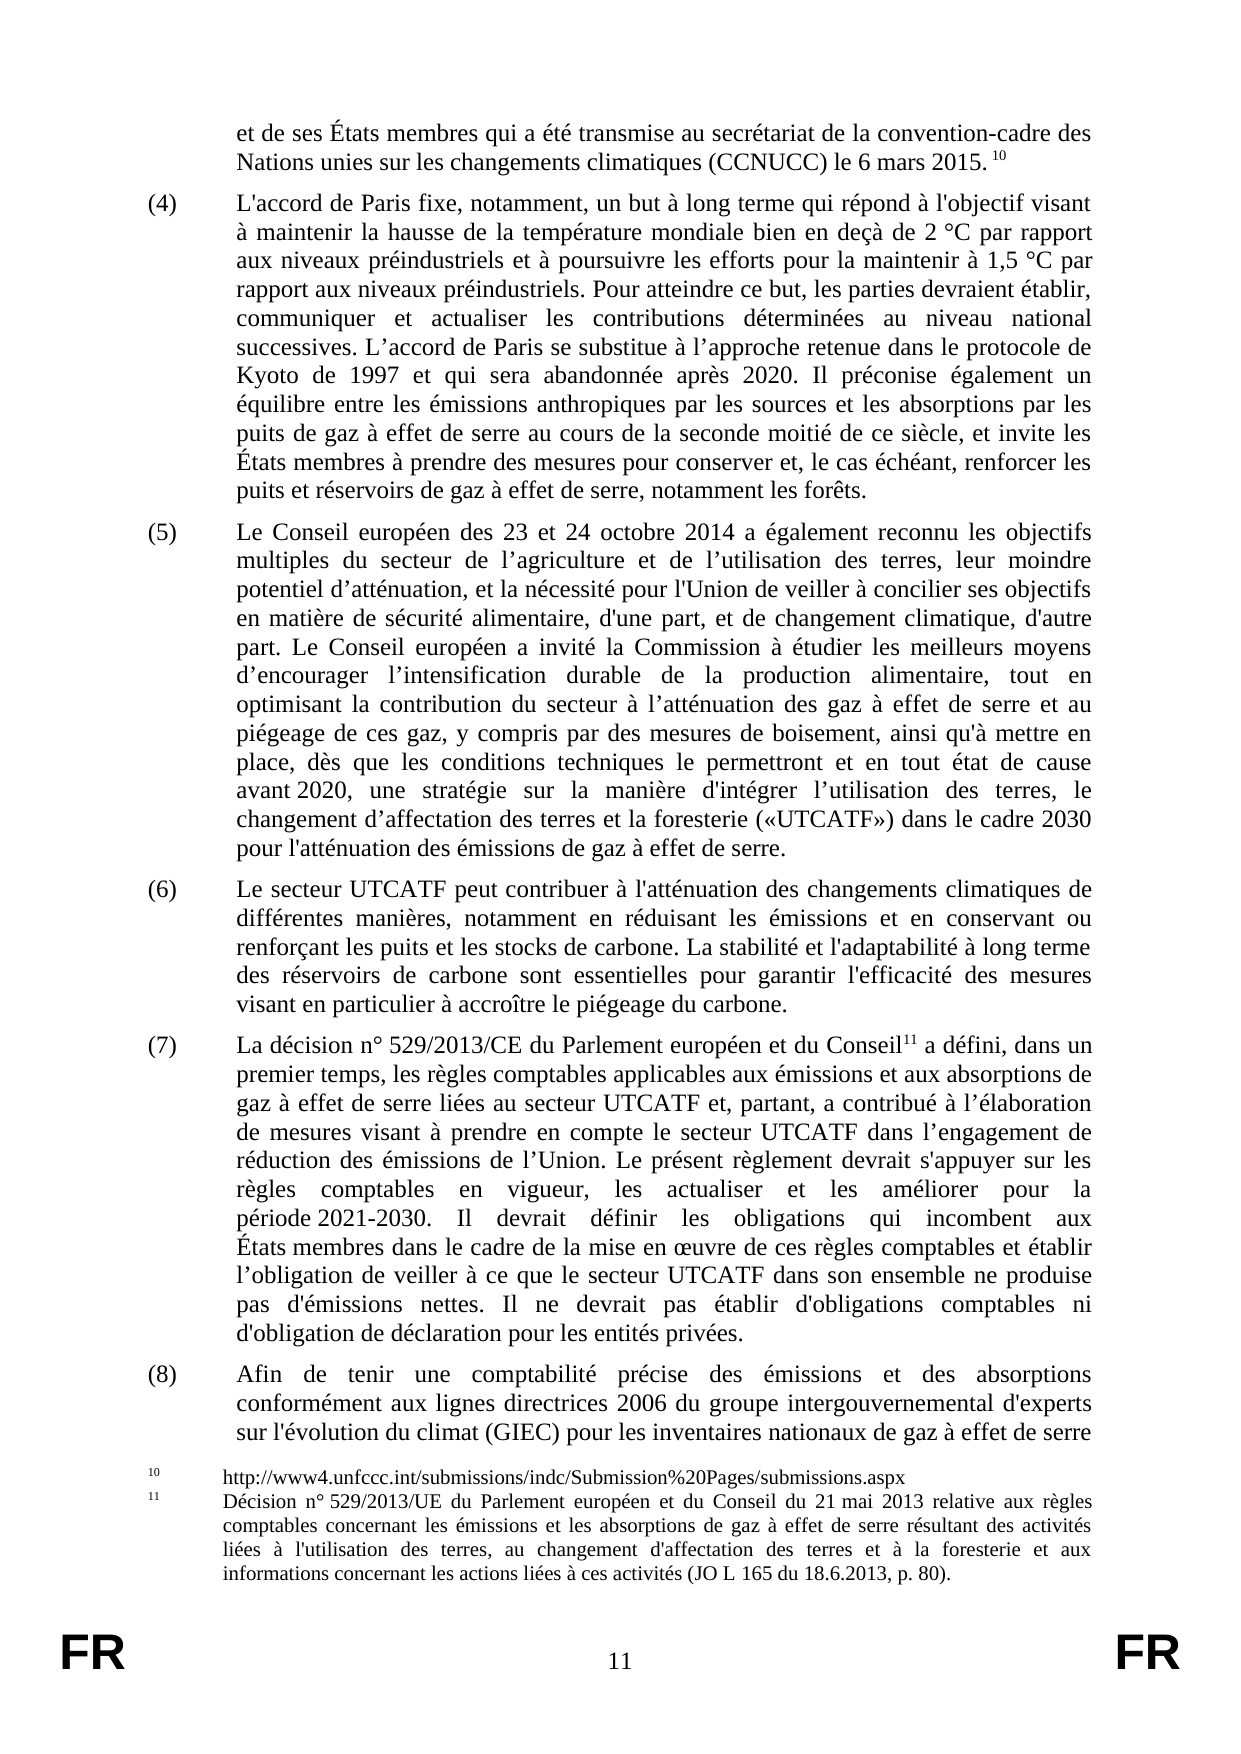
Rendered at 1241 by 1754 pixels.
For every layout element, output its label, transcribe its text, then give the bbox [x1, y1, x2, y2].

text Le secteur UTCATF peut contribuer à l'atténuation des changements climatiques de différentes manières, notamment en réduisant les émissions et en conservant ou renforçant les puits et les stocks de carbone. La stabilité et l'adaptabilité à long terme des réservoirs de carbone sont essentielles pour garantir l'efficacité des mesures visant en particulier à accroître le piégeage du carbone. [148, 874, 1093, 1018]
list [148, 118, 1093, 176]
text L'accord de Paris fixe, notamment, un but à long terme qui répond à l'objectif visant à maintenir la hausse de la température mondiale bien en deçà de 2 °C par rapport aux niveaux préindustriels et à poursuivre les efforts pour la maintenir à 1,5 °C par rapport aux niveaux préindustriels. Pour atteindre ce but, les parties devraient établir, communiquer et actualiser les contributions déterminées au niveau national successives. L’accord de Paris se substitue à l’approche retenue dans le protocole de Kyoto de 1997 et qui sera abandonnée après 2020. Il préconise également un équilibre entre les émissions anthropiques par les sources et les absorptions par les puits de gaz à effet de serre au cours de la seconde moitié de ce siècle, et invite les États membres à prendre des mesures pour conserver et, le cas échéant, renforcer les puits et réservoirs de gaz à effet de serre, notamment les forêts. [148, 188, 1093, 504]
text Le Conseil européen des 23 et 24 octobre 2014 a également reconnu les objectifs multiples du secteur de l’agriculture et de l’utilisation des terres, leur moindre potentiel d’atténuation, et la nécessité pour l'Union de veiller à concilier ses objectifs en matière de sécurité alimentaire, d'une part, et de changement climatique, d'autre part. Le Conseil européen a invité la Commission à étudier les meilleurs moyens d’encourager l’intensification durable de la production alimentaire, tout en optimisant la contribution du secteur à l’atténuation des gaz à effet de serre et au piégeage de ces gaz, y compris par des mesures de boisement, ainsi qu'à mettre en place, dès que les conditions techniques le permettront et en tout état de cause avant 2020, une stratégie sur la manière d'intégrer l’utilisation des terres, le changement d’affectation des terres et la foresterie («UTCATF») dans le cadre 2030 pour l'atténuation des émissions de gaz à effet de serre. [148, 517, 1093, 862]
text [148, 1359, 1093, 1446]
text La décision n° 529/2013/CE du Parlement européen et du Conseil a défini, dans un premier temps, les règles comptables applicables aux émissions et aux absorptions de gaz à effet de serre liées au secteur UTCATF et, partant, a contribué à l’élaboration de mesures visant à prendre en compte le secteur UTCATF dans l’engagement de réduction des émissions de l’Union. Le présent règlement devrait s'appuyer sur les règles comptables en vigueur, les actualiser et les améliorer pour la période 2021-2030. Il devrait définir les obligations qui incombent aux États membres dans le cadre de la mise en œuvre de ces règles comptables et établir l’obligation de veiller à ce que le secteur UTCATF dans son ensemble ne produise pas d'émissions nettes. Il ne devrait pas établir d'obligations comptables ni d'obligation de déclaration pour les entités privées. [148, 1031, 1093, 1347]
